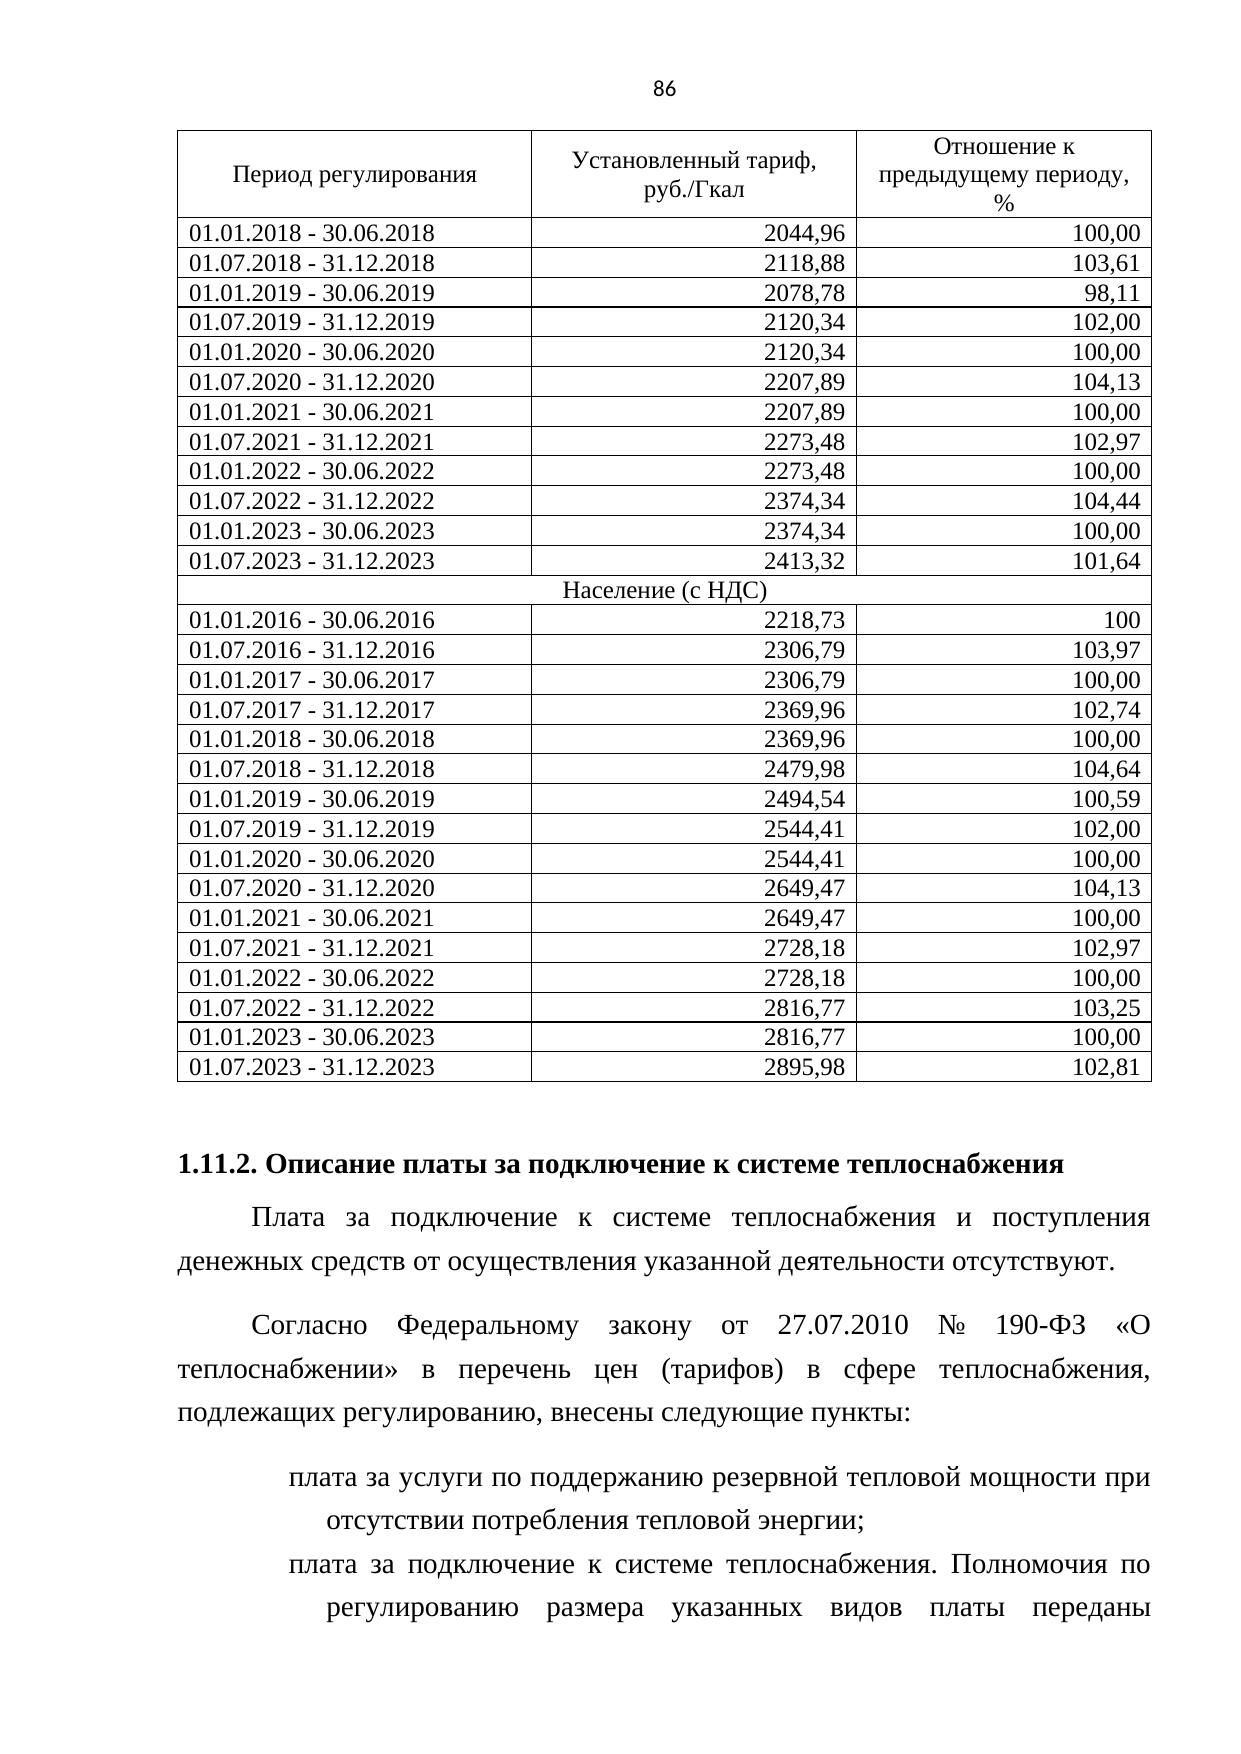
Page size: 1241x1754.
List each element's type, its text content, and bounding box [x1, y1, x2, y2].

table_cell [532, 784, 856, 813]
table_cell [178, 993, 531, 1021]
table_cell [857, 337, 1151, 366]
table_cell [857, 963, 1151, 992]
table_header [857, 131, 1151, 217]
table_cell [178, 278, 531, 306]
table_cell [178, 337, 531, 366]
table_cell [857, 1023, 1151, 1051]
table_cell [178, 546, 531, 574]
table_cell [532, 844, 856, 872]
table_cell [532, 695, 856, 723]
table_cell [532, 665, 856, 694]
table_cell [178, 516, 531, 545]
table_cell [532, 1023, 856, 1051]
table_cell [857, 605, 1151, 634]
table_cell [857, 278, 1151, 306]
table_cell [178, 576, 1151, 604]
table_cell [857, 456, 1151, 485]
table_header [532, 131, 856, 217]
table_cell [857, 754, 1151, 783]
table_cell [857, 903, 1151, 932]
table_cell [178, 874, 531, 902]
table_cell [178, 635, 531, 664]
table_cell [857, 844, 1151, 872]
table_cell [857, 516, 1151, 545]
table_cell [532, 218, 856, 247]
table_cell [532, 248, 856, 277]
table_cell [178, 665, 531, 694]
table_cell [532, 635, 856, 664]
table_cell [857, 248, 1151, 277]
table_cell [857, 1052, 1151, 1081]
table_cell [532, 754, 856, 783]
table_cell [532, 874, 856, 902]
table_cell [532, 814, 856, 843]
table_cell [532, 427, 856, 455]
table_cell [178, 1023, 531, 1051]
text плата за услуги по поддержанию резервной тепловой мощности при отсутствии потребления тепловой энергии; [288, 1459, 1152, 1536]
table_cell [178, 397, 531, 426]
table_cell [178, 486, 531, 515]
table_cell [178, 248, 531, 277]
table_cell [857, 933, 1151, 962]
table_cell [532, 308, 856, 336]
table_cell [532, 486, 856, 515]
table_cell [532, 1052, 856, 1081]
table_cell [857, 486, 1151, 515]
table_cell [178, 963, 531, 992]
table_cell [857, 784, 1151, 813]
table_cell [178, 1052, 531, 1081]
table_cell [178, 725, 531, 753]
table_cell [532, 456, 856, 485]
text 1.11.2. Описание платы за подключение к системе теплоснабжения [177, 1146, 1152, 1180]
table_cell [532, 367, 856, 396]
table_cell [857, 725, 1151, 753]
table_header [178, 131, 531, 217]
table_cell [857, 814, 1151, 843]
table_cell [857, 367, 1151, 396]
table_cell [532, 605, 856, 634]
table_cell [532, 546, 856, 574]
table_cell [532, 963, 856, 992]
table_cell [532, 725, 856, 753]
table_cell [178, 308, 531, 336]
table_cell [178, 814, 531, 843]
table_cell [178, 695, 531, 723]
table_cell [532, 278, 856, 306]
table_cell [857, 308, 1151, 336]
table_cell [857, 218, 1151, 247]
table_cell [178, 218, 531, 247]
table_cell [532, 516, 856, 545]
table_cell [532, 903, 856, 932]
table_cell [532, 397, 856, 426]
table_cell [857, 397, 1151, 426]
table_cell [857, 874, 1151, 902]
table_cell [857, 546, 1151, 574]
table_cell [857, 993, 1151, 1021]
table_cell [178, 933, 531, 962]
text Согласно Федеральному закону от 27.07.2010 № 190-ФЗ «О теплоснабжении» в перечень цен (тарифов) в сфере теплоснабжения, подлежащих регулированию, внесены следующие пункты: [177, 1307, 1152, 1428]
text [288, 1546, 1152, 1623]
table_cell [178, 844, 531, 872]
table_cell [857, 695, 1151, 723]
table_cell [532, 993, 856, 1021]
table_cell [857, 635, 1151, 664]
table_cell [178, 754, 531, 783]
text Плата за подключение к системе теплоснабжения и поступления денежных средств от осуществления указанной деятельности отсутствуют. [177, 1199, 1152, 1276]
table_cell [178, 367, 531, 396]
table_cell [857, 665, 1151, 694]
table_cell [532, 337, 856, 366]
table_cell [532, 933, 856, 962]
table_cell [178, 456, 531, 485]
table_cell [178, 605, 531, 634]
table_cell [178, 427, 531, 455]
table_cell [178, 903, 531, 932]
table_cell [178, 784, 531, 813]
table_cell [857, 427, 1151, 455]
